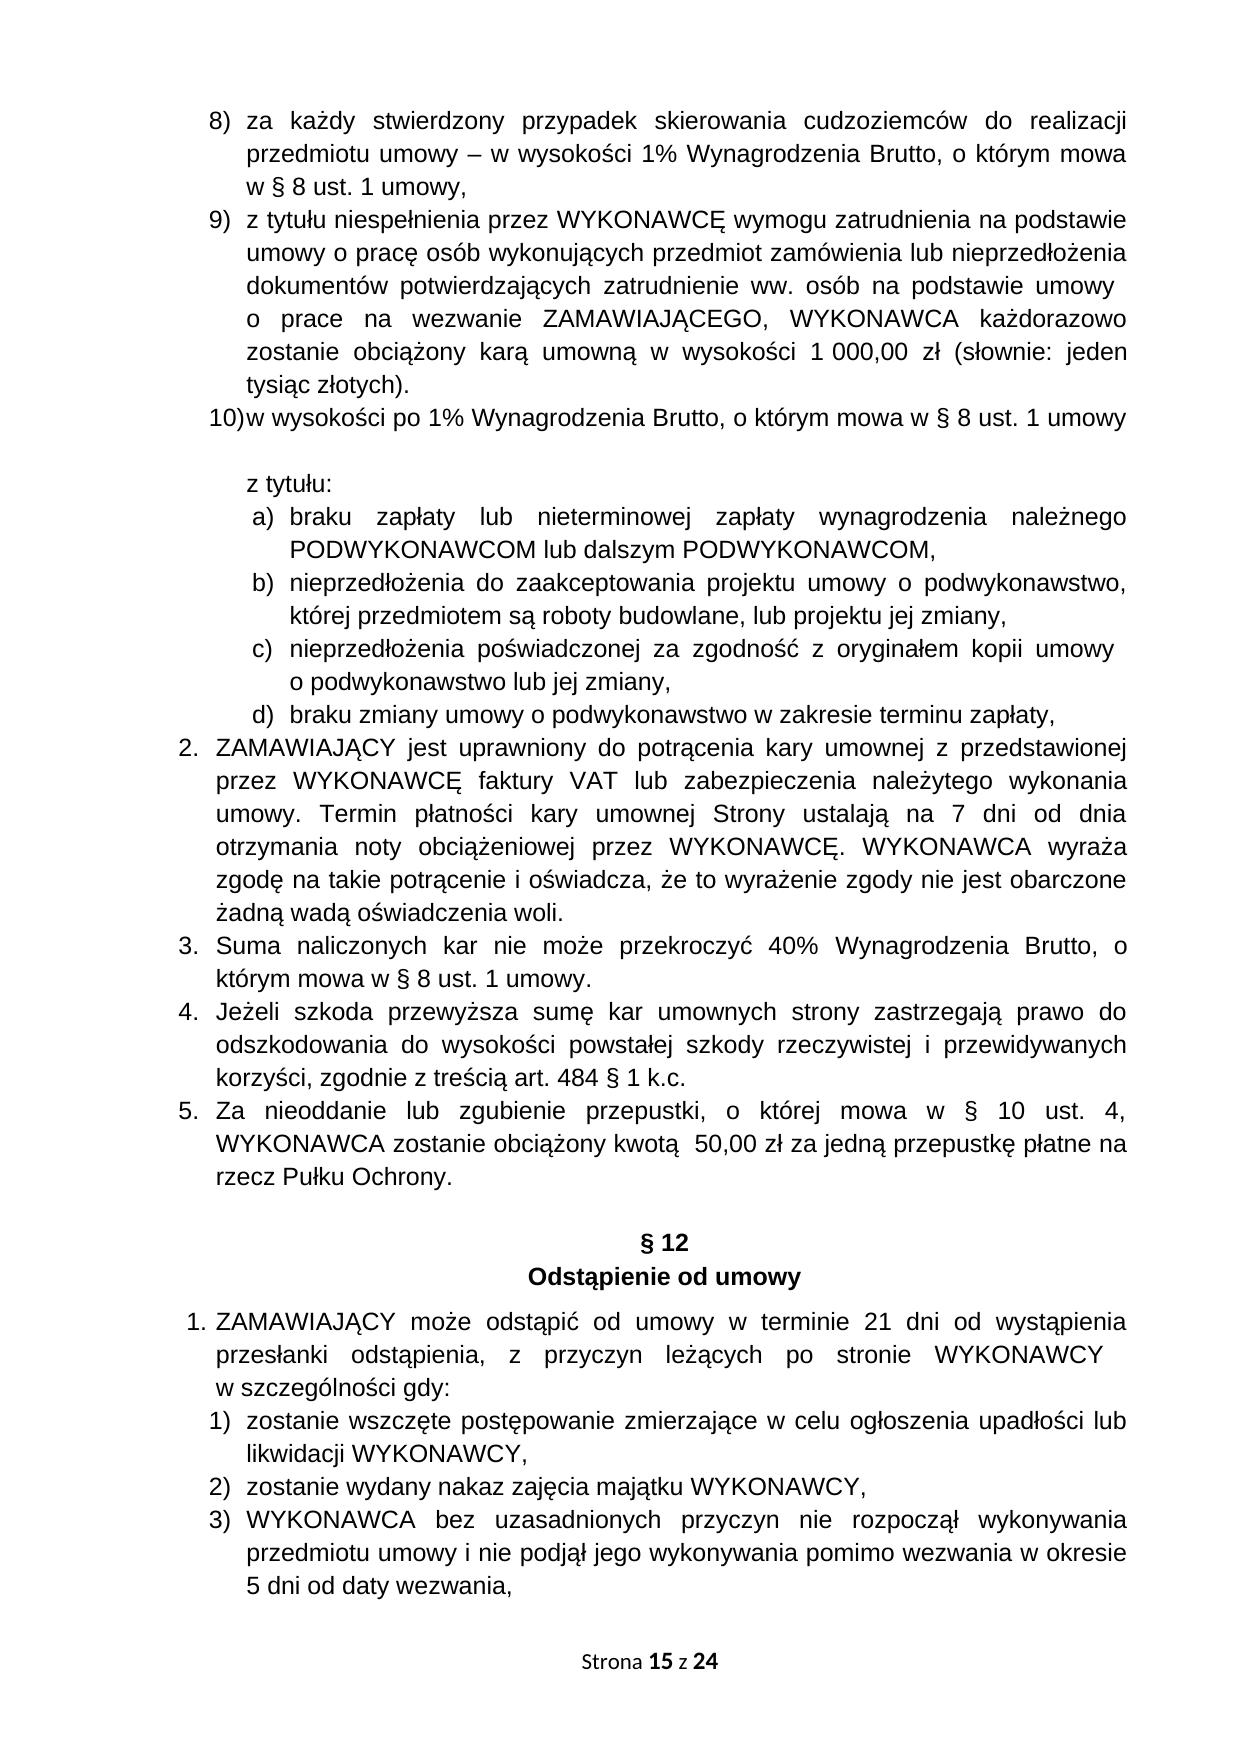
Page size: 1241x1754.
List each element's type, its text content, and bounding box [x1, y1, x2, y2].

list braku zmiany umowy o podwykonawstwo w zakresie terminu zapłaty, [252, 700, 1128, 729]
text § 12 [201, 1228, 1128, 1257]
list nieprzedłożenia do zaakceptowania projektu umowy o podwykonawstwo, której przedmiotem są roboty budowlane, lub projektu jej zmiany, [252, 568, 1128, 630]
text Odstąpienie od umowy [201, 1261, 1128, 1290]
list Suma naliczonych kar nie może przekroczyć 40% Wynagrodzenia Brutto, o którym mowa w § 8 ust. 1 umowy. [178, 931, 1128, 993]
list za każdy stwierdzony przypadek skierowania cudzoziemców do realizacji przedmiotu umowy – w wysokości 1% Wynagrodzenia Brutto, o którym mowa w § 8 ust. 1 umowy, [209, 106, 1128, 201]
list w wysokości po 1% Wynagrodzenia Brutto, o którym mowa w § 8 ust. 1 umowy z tytułu: [209, 403, 1128, 498]
list Jeżeli szkoda przewyższa sumę kar umownych strony zastrzegają prawo do odszkodowania do wysokości powstałej szkody rzeczywistej i przewidywanych korzyści, zgodnie z treścią art. 484 § 1 k.c. [178, 997, 1128, 1092]
list z tytułu niespełnienia przez WYKONAWCĘ wymogu zatrudnienia na podstawie umowy o pracę osób wykonujących przedmiot zamówienia lub nieprzedłożenia dokumentów potwierdzających zatrudnienie ww. osób na podstawie umowy o prace na wezwanie ZAMAWIAJĄCEGO, WYKONAWCA każdorazowo zostanie obciążony karą umowną w wysokości 1 000,00 zł (słownie: jeden tysiąc złotych). [209, 205, 1128, 399]
list Za nieoddanie lub zgubienie przepustki, o której mowa w § 10 ust. 4, WYKONAWCA zostanie obciążony kwotą 50,00 zł za jedną przepustkę płatne na rzecz Pułku Ochrony. [178, 1096, 1128, 1191]
list zostanie wydany nakaz zajęcia majątku WYKONAWCY, [209, 1472, 1128, 1501]
list zostanie wszczęte postępowanie zmierzające w celu ogłoszenia upadłości lub likwidacji WYKONAWCY, [209, 1406, 1128, 1468]
list ZAMAWIAJĄCY może odstąpić od umowy w terminie 21 dni od wystąpienia przesłanki odstąpienia, z przyczyn leżących po stronie WYKONAWCY w szczególności gdy: [186, 1307, 1128, 1402]
list nieprzedłożenia poświadczonej za zgodność z oryginałem kopii umowy o podwykonawstwo lub jej zmiany, [252, 634, 1128, 696]
list braku zapłaty lub nieterminowej zapłaty wynagrodzenia należnego PODWYKONAWCOM lub dalszym PODWYKONAWCOM, [252, 502, 1128, 564]
list ZAMAWIAJĄCY jest uprawniony do potrącenia kary umownej z przedstawionej przez WYKONAWCĘ faktury VAT lub zabezpieczenia należytego wykonania umowy. Termin płatności kary umownej Strony ustalają na 7 dni od dnia otrzymania noty obciążeniowej przez WYKONAWCĘ. WYKONAWCA wyraża zgodę na takie potrącenie i oświadcza, że to wyrażenie zgody nie jest obarczone żadną wadą oświadczenia woli. [178, 733, 1128, 927]
list WYKONAWCA bez uzasadnionych przyczyn nie rozpoczął wykonywania przedmiotu umowy i nie podjął jego wykonywania pomimo wezwania w okresie 5 dni od daty wezwania, [209, 1505, 1128, 1600]
